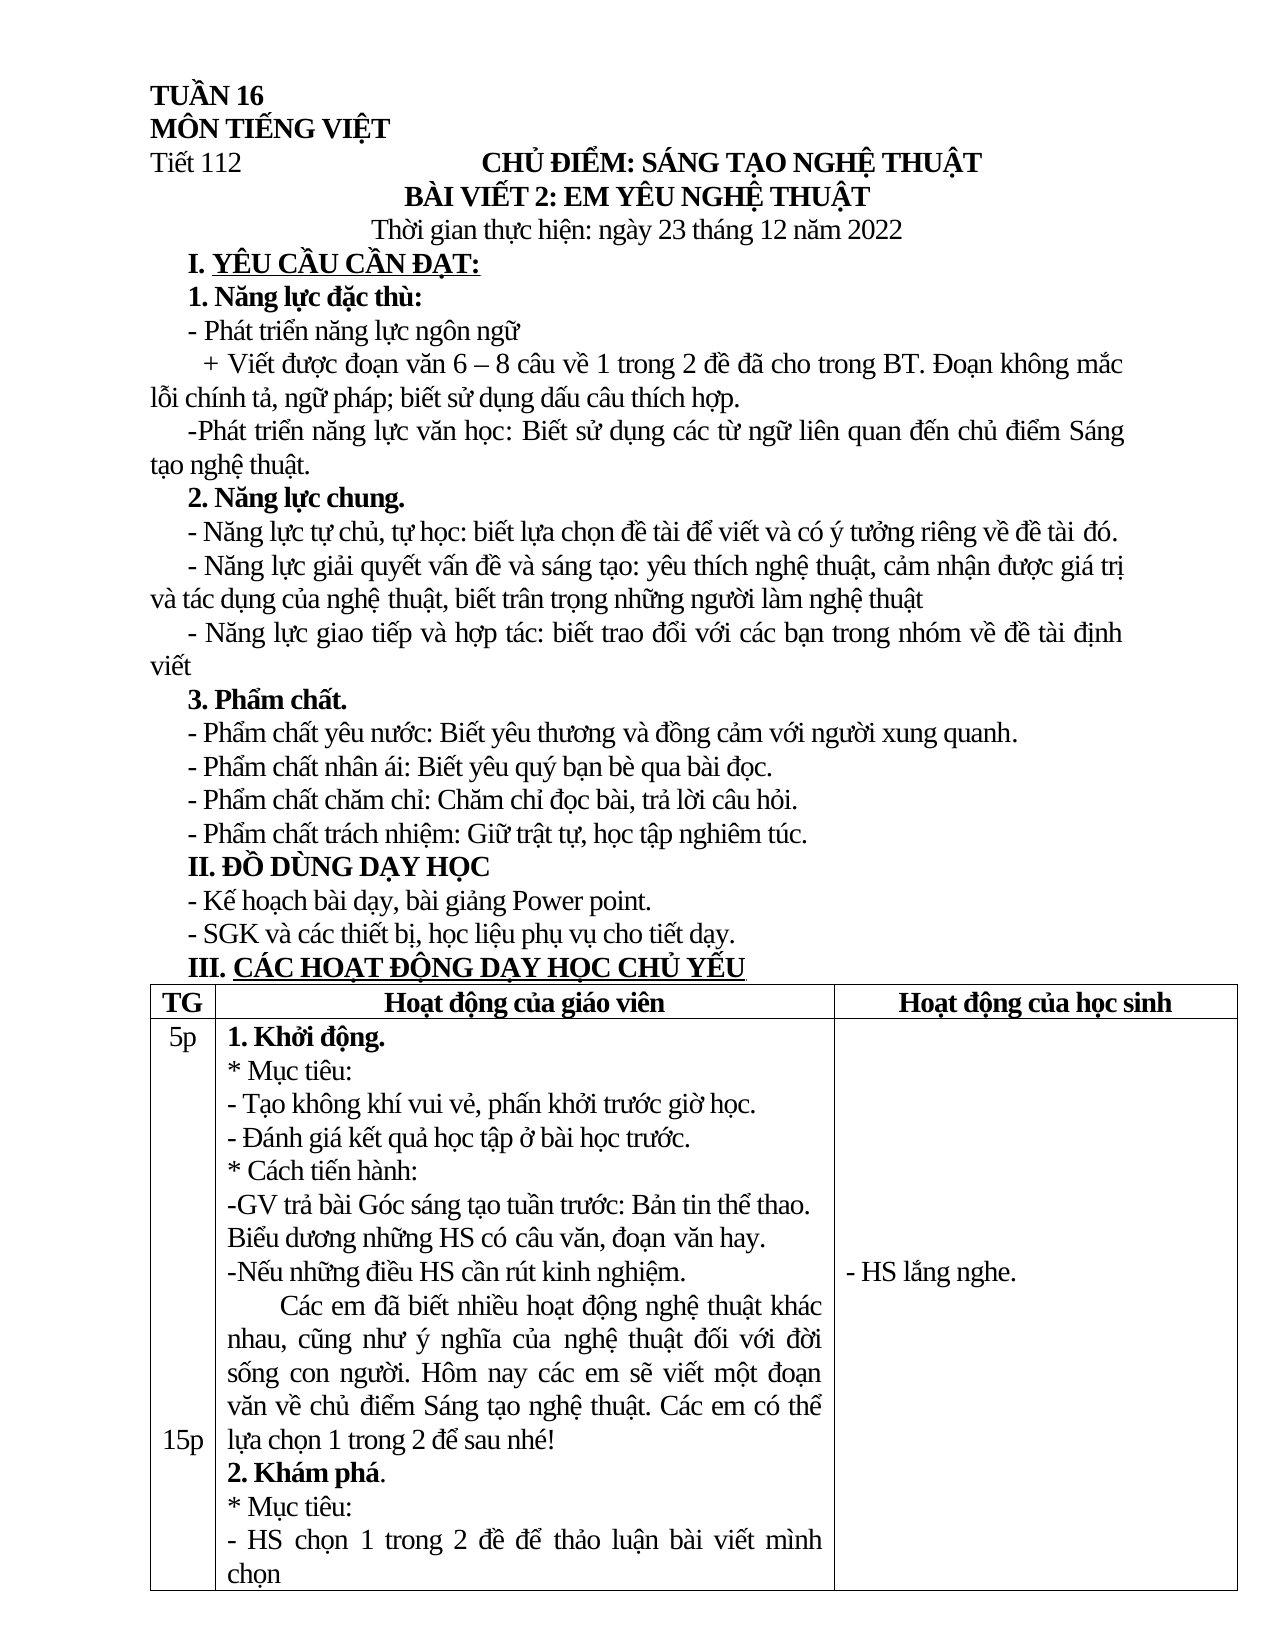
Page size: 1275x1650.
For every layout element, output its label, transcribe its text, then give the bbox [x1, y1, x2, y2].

text BÀI VIẾT 2: EM YÊU NGHỆ THUẬT [150, 179, 1125, 212]
text TUẦN 16 [150, 78, 1125, 112]
text - Năng lực giao tiếp và hợp tác: biết trao đổi với các bạn trong nhóm về đề tài định viết [150, 615, 1125, 682]
text Thời gian thực hiện: ngày 23 tháng 12 năm 2022 [150, 212, 1125, 246]
table_cell 5p 15p 10p 5p [151, 1019, 215, 1589]
text Tiết 112 CHỦ ĐIỂM: SÁNG TẠO NGHỆ THUẬT [150, 145, 1125, 179]
text - Phẩm chất trách nhiệm: Giữ trật tự, học tập nghiêm túc. [150, 816, 1125, 849]
text I. YÊU CẦU CẦN ĐẠT: [150, 246, 1125, 279]
text - Kế hoạch bài dạy, bài giảng Power point. [150, 883, 1125, 917]
text - SGK và các thiết bị, học liệu phụ vụ cho tiết dạy. [150, 917, 1125, 950]
text 2. Năng lực chung. [150, 481, 1125, 514]
table_header Hoạt động của giáo viên [216, 985, 834, 1018]
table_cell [216, 1019, 834, 1589]
text - Năng lực tự chủ, tự học: biết lựa chọn đề tài để viết và có ý tưởng riêng về đề tài đó. [150, 514, 1125, 548]
text - Năng lực giải quyết vấn đề và sáng tạo: yêu thích nghệ thuật, cảm nhận được giá trị và tác dụng của nghệ thuật, biết trân trọng những người làm nghệ thuật [150, 548, 1125, 615]
text - Phát triển năng lực ngôn ngữ [150, 313, 1125, 346]
text - Phẩm chất chăm chỉ: Chăm chỉ đọc bài, trả lời câu hỏi. [150, 782, 1125, 816]
text III. CÁC HOẠT ĐỘNG DẠY HỌC CHỦ YẾU [150, 950, 1125, 984]
text II. ĐỒ DÙNG DẠY HỌC [150, 849, 1125, 883]
table_header Hoạt động của học sinh [835, 985, 1237, 1018]
text 1. Năng lực đặc thù: [150, 279, 1125, 313]
table_header TG [151, 985, 215, 1018]
text -Phát triển năng lực văn học: Biết sử dụng các từ ngữ liên quan đến chủ điểm Sáng tạo nghệ thuật. [150, 413, 1125, 481]
text - Phẩm chất yêu nước: Biết yêu thương và đồng cảm với người xung quanh. [150, 715, 1125, 749]
text + Viết được đoạn văn 6 – 8 câu về 1 trong 2 đề đã cho trong BT. Đoạn không mắc lỗi chính tả, ngữ pháp; biết sử dụng dấu câu thích hợp. [150, 346, 1125, 413]
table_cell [835, 1019, 1237, 1589]
text 3. Phẩm chất. [150, 682, 1125, 715]
text MÔN TIẾNG VIỆT [150, 112, 1125, 145]
text - Phẩm chất nhân ái: Biết yêu quý bạn bè qua bài đọc. [150, 749, 1125, 782]
